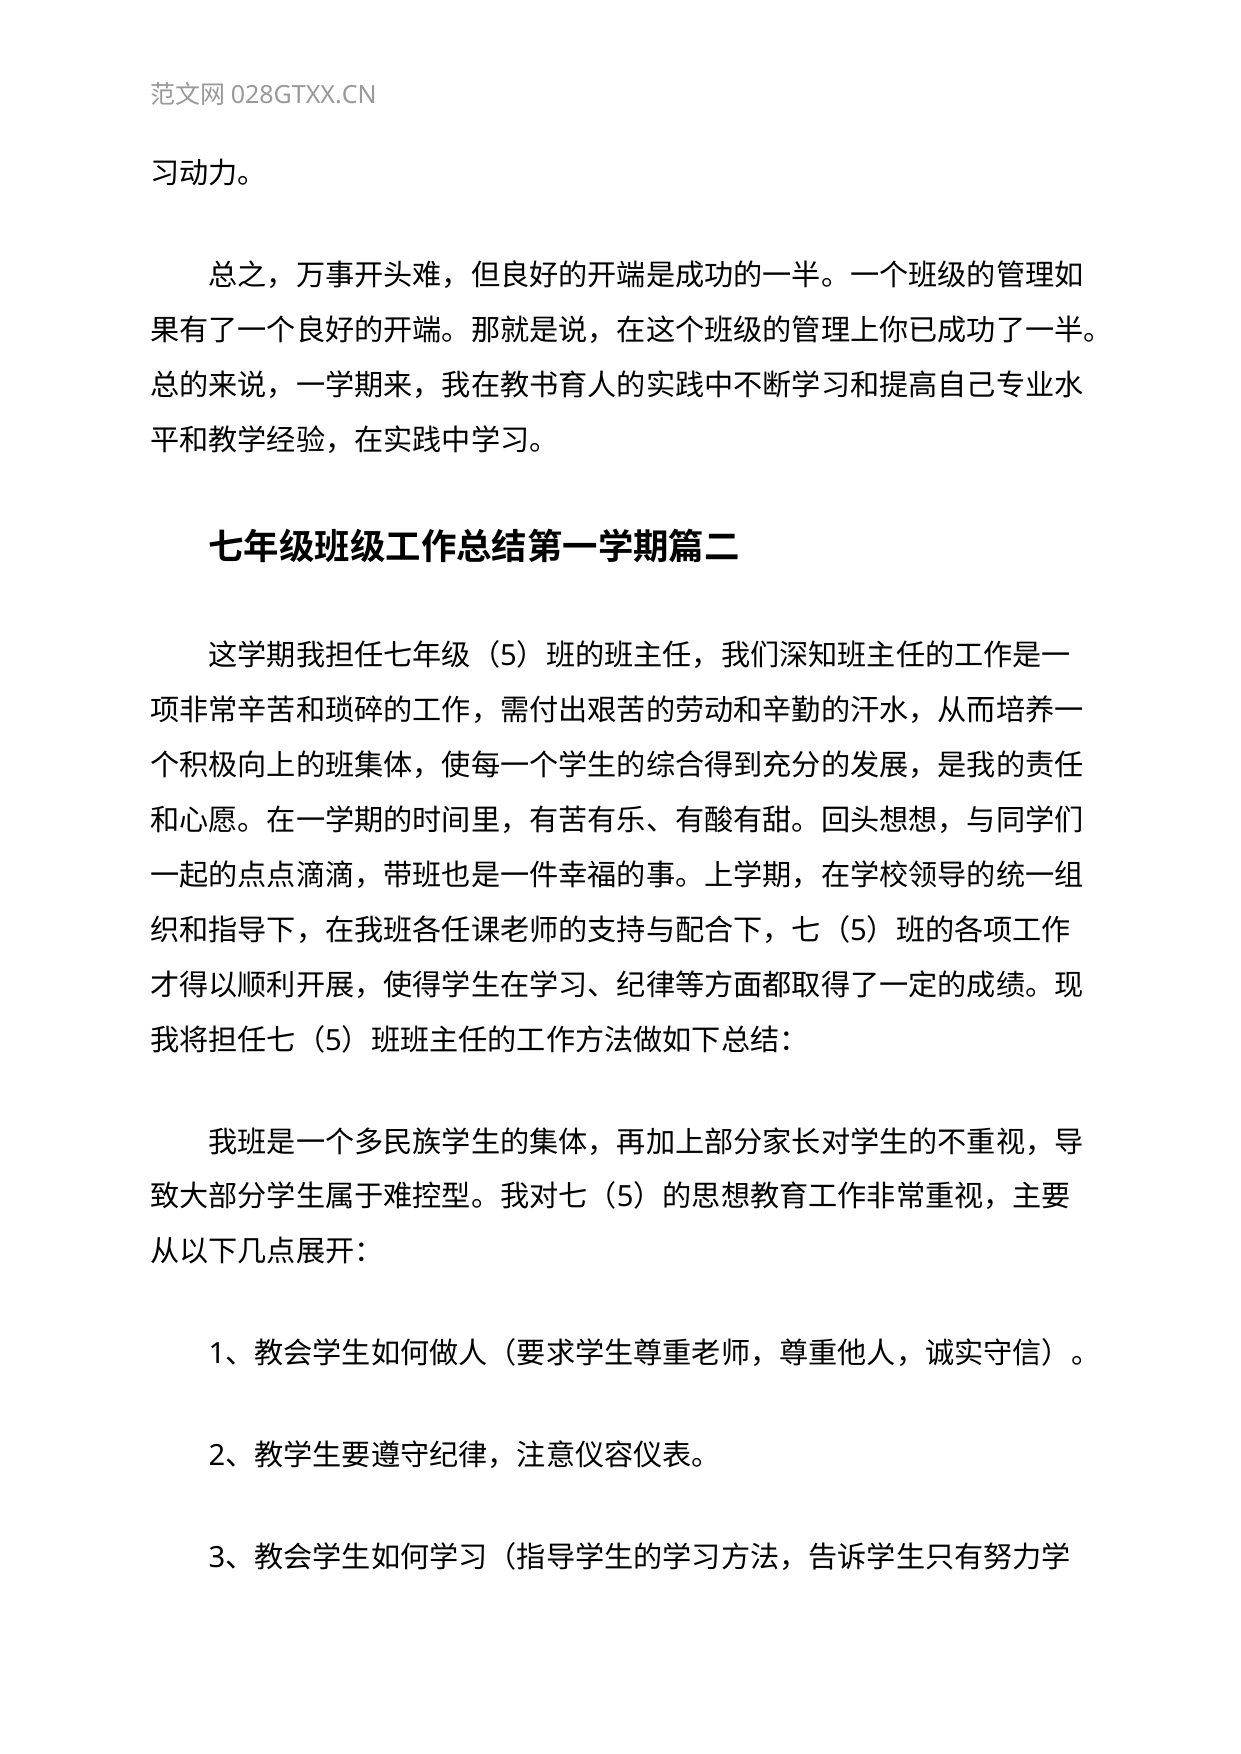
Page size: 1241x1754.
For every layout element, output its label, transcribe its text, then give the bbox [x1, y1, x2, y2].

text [150, 150, 1090, 192]
text 这学期我担任七年级（5）班的班主任，我们深知班主任的工作是一项非常辛苦和琐碎的工作，需付出艰苦的劳动和辛勤的汗水，从而培养一个积极向上的班集体，使每一个学生的综合得到充分的发展，是我的责任和心愿。在一学期的时间里，有苦有乐、有酸有甜。回头想想，与同学们一起的点点滴滴，带班也是一件幸福的事。上学期，在学校领导的统一组织和指导下，在我班各任课老师的支持与配合下，七（5）班的各项工作才得以顺利开展，使得学生在学习、纪律等方面都取得了一定的成绩。现我将担任七（5）班班主任的工作方法做如下总结： [150, 632, 1090, 1058]
text 我班是一个多民族学生的集体，再加上部分家长对学生的不重视，导致大部分学生属于难控型。我对七（5）的思想教育工作非常重视，主要从以下几点展开： [150, 1118, 1090, 1270]
text 七年级班级工作总结第一学期篇二 [150, 518, 1090, 569]
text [150, 1534, 1090, 1576]
text 2、教学生要遵守纪律，注意仪容仪表。 [150, 1432, 1090, 1474]
text 1、教会学生如何做人（要求学生尊重老师，尊重他人，诚实守信）。 [150, 1330, 1090, 1372]
text 总之，万事开头难，但良好的开端是成功的一半。一个班级的管理如果有了一个良好的开端。那就是说，在这个班级的管理上你已成功了一半。总的来说，一学期来，我在教书育人的实践中不断学习和提高自己专业水平和教学经验，在实践中学习。 [150, 252, 1090, 459]
